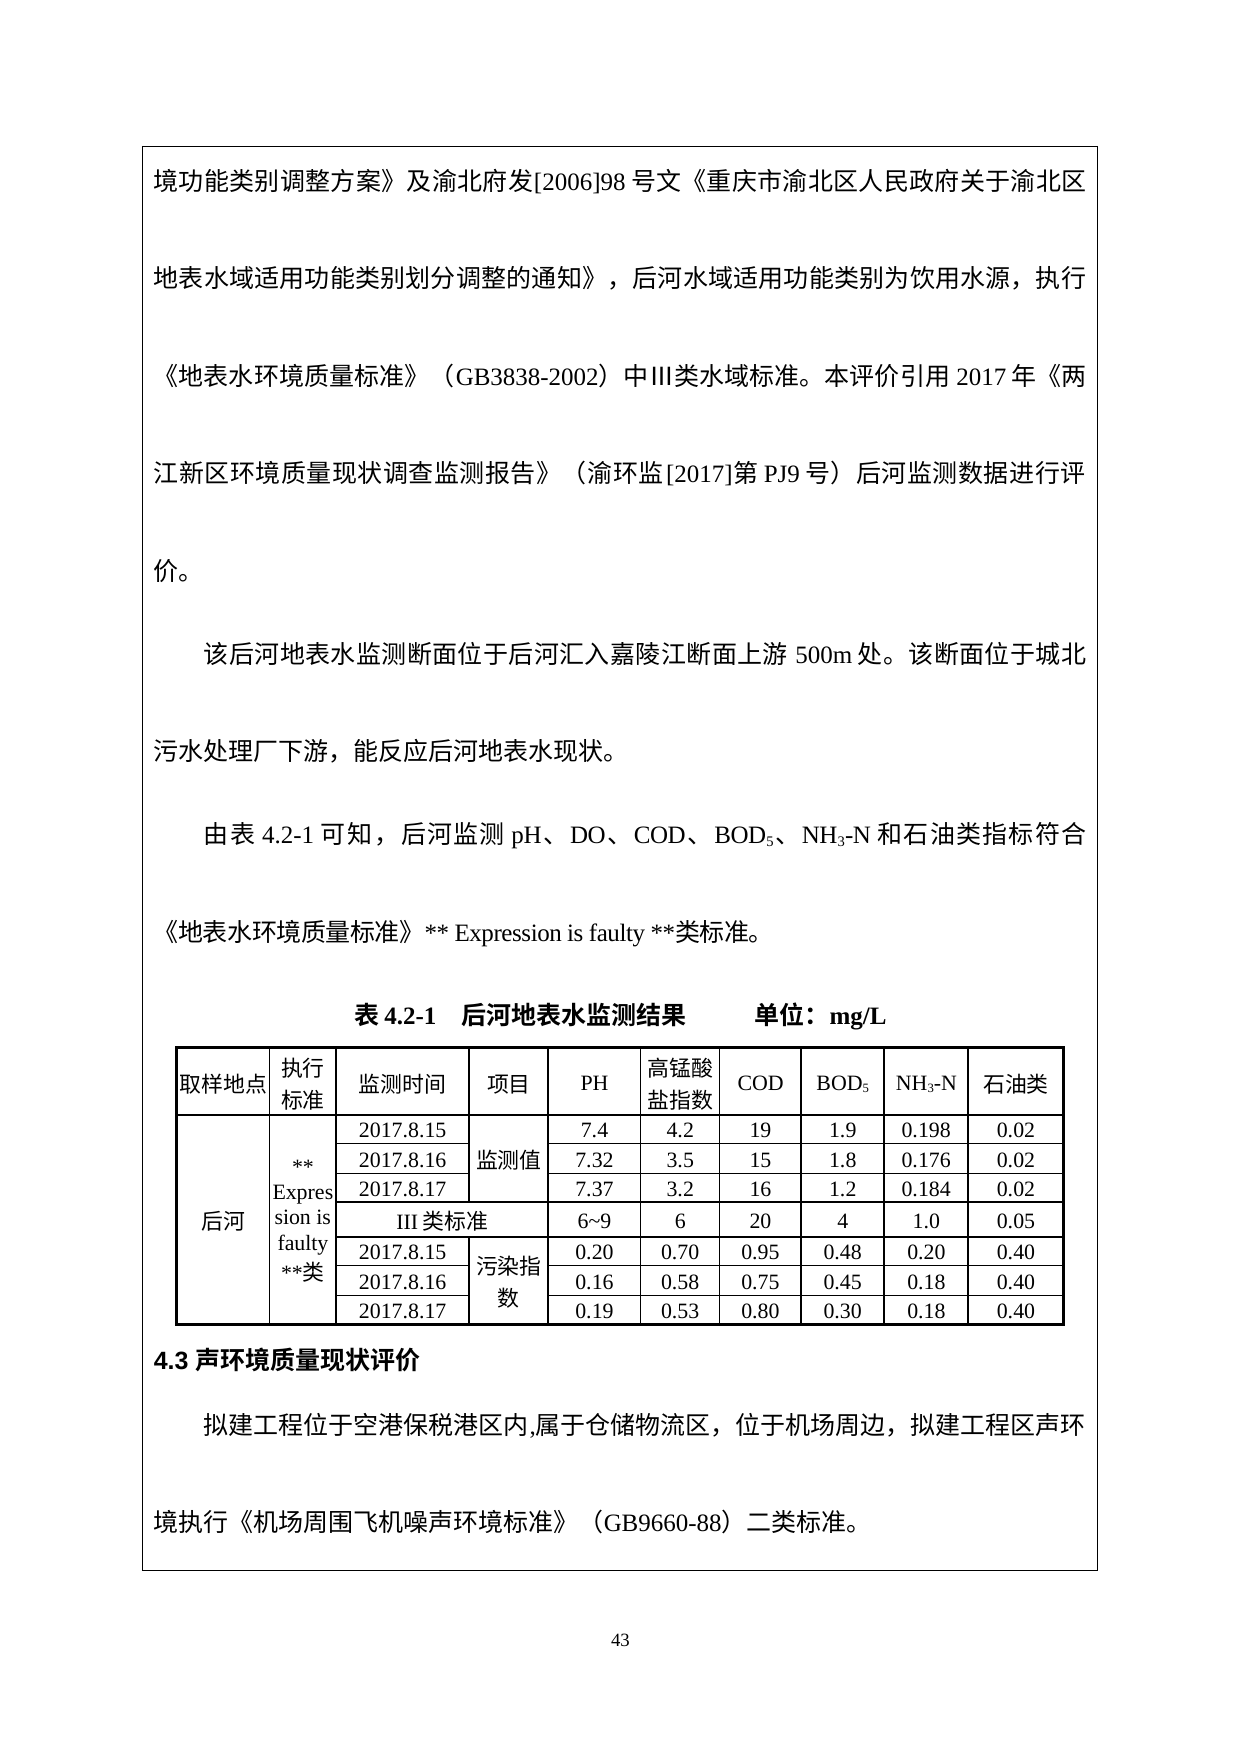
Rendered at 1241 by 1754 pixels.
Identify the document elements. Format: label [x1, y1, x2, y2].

table_header [143, 147, 1097, 1570]
